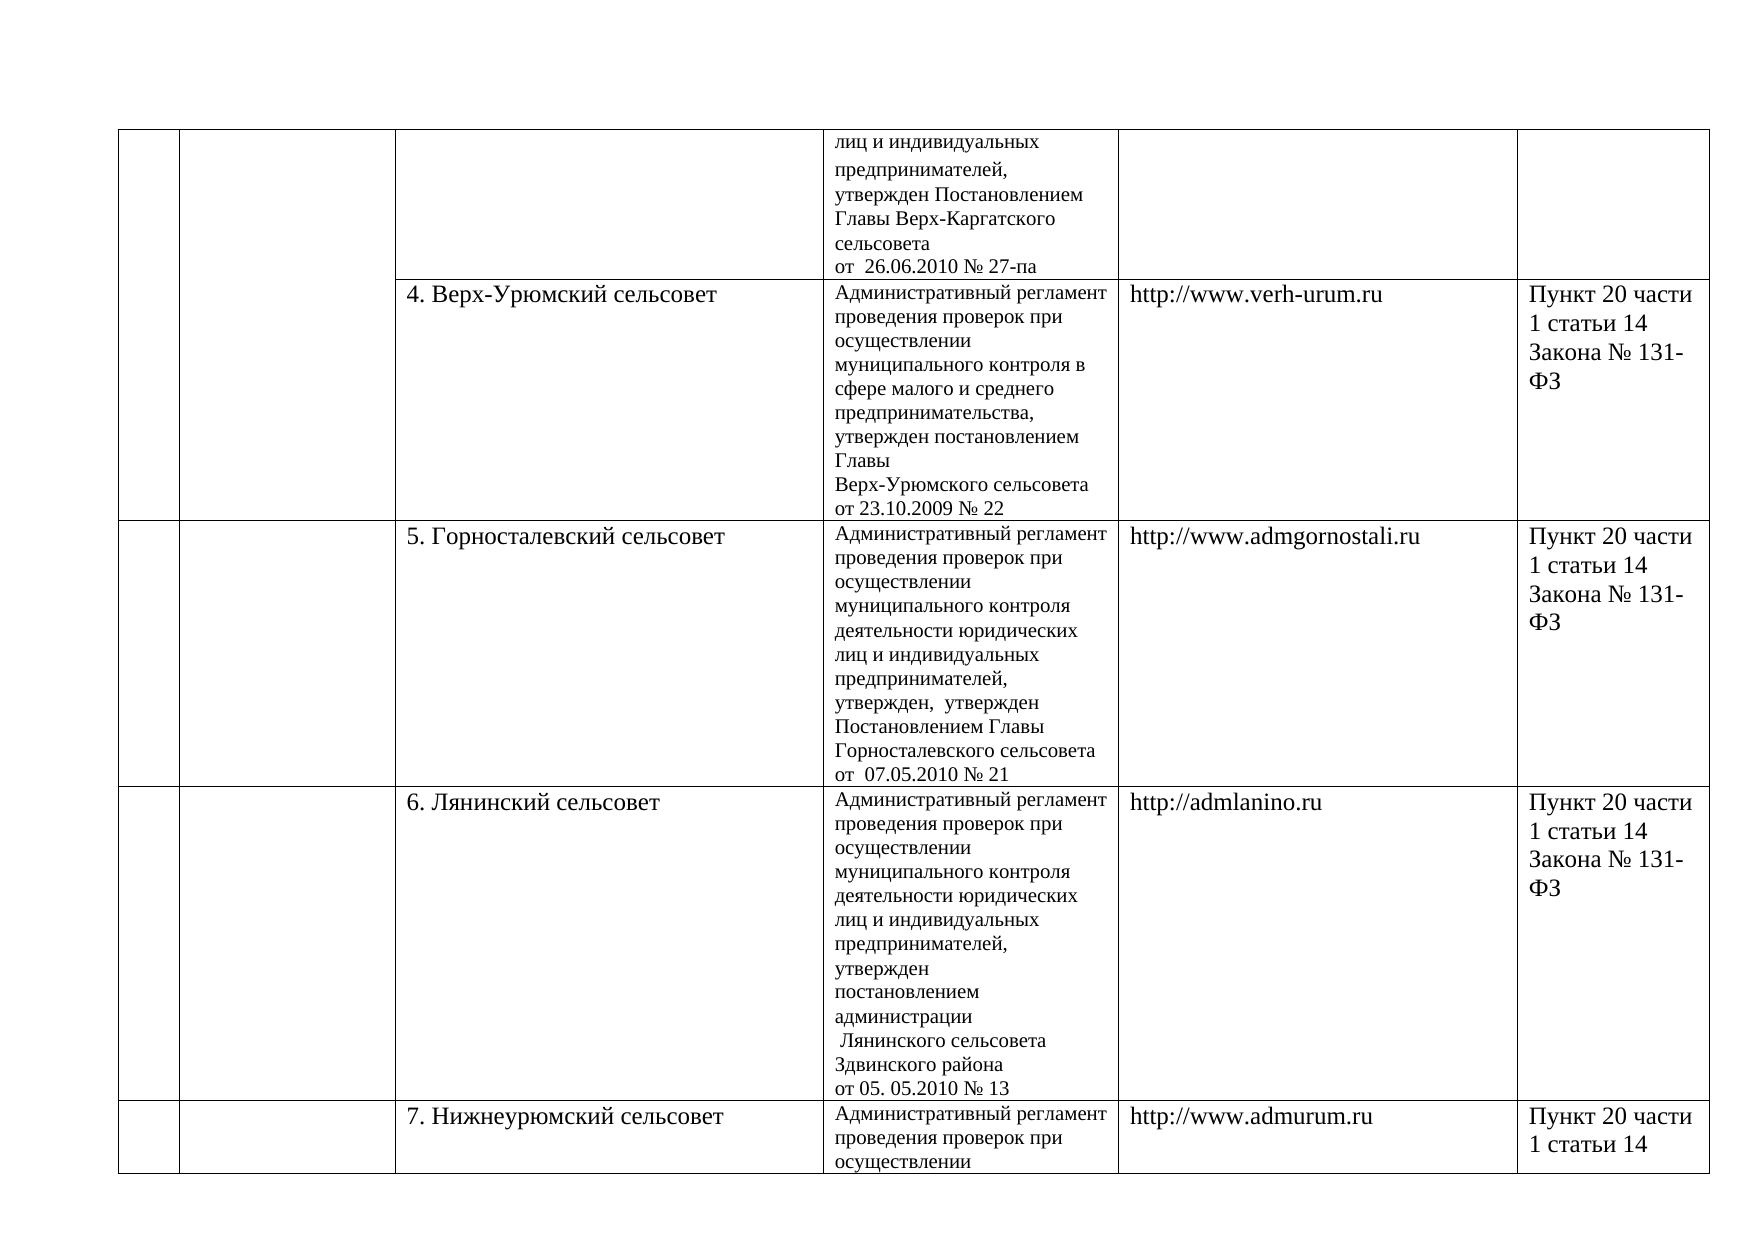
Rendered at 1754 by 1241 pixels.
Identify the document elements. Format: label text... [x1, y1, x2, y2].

table_cell Пункт 20 части 1 статьи 14 Закона № 131-ФЗ [1518, 521, 1709, 786]
table_cell [180, 787, 395, 1100]
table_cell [824, 1101, 1118, 1173]
table_cell Пункт 20 части 1 статьи 14 Закона № 131-ФЗ [1518, 787, 1709, 1100]
table_cell http://www.admgornostali.ru [1119, 521, 1517, 786]
table_cell [180, 521, 395, 786]
table_cell 4. Верх-Урюмский сельсовет [396, 280, 823, 520]
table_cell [1518, 1101, 1709, 1173]
table_cell 5. Горносталевский сельсовет [396, 521, 823, 786]
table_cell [1119, 130, 1517, 278]
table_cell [396, 1101, 823, 1173]
table_cell http://admlanino.ru [1119, 787, 1517, 1100]
table_cell Административный регламент проведения проверок при осуществлении муниципального контроля в сфере малого и среднего предпринимательства, утвержден постановлением Главы Верх-Урюмского сельсовета от 23.10.2009 № 22 [824, 280, 1118, 520]
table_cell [824, 130, 1118, 278]
table_cell [180, 1101, 395, 1173]
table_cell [1119, 1101, 1517, 1173]
table_cell http://www.verh-urum.ru [1119, 280, 1517, 520]
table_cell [396, 130, 823, 278]
table_cell [119, 787, 179, 1100]
table_cell Административный регламент проведения проверок при осуществлении муниципального контроля деятельности юридических лиц и индивидуальных предпринимателей, утвержден, утвержден Постановлением Главы Горносталевского сельсовета от 07.05.2010 № 21 [824, 521, 1118, 786]
table_cell Административный регламент проведения проверок при осуществлении муниципального контроля деятельности юридических лиц и индивидуальных предпринимателей, утвержден постановлением администрации Лянинского сельсовета Здвинского района от 05. 05.2010 № 13 [824, 787, 1118, 1100]
table_cell [119, 1101, 179, 1173]
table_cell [1518, 130, 1709, 278]
table_cell 6. Лянинский сельсовет [396, 787, 823, 1100]
table_cell [119, 521, 179, 786]
table_cell Пункт 20 части 1 статьи 14 Закона № 131-ФЗ [1518, 280, 1709, 520]
